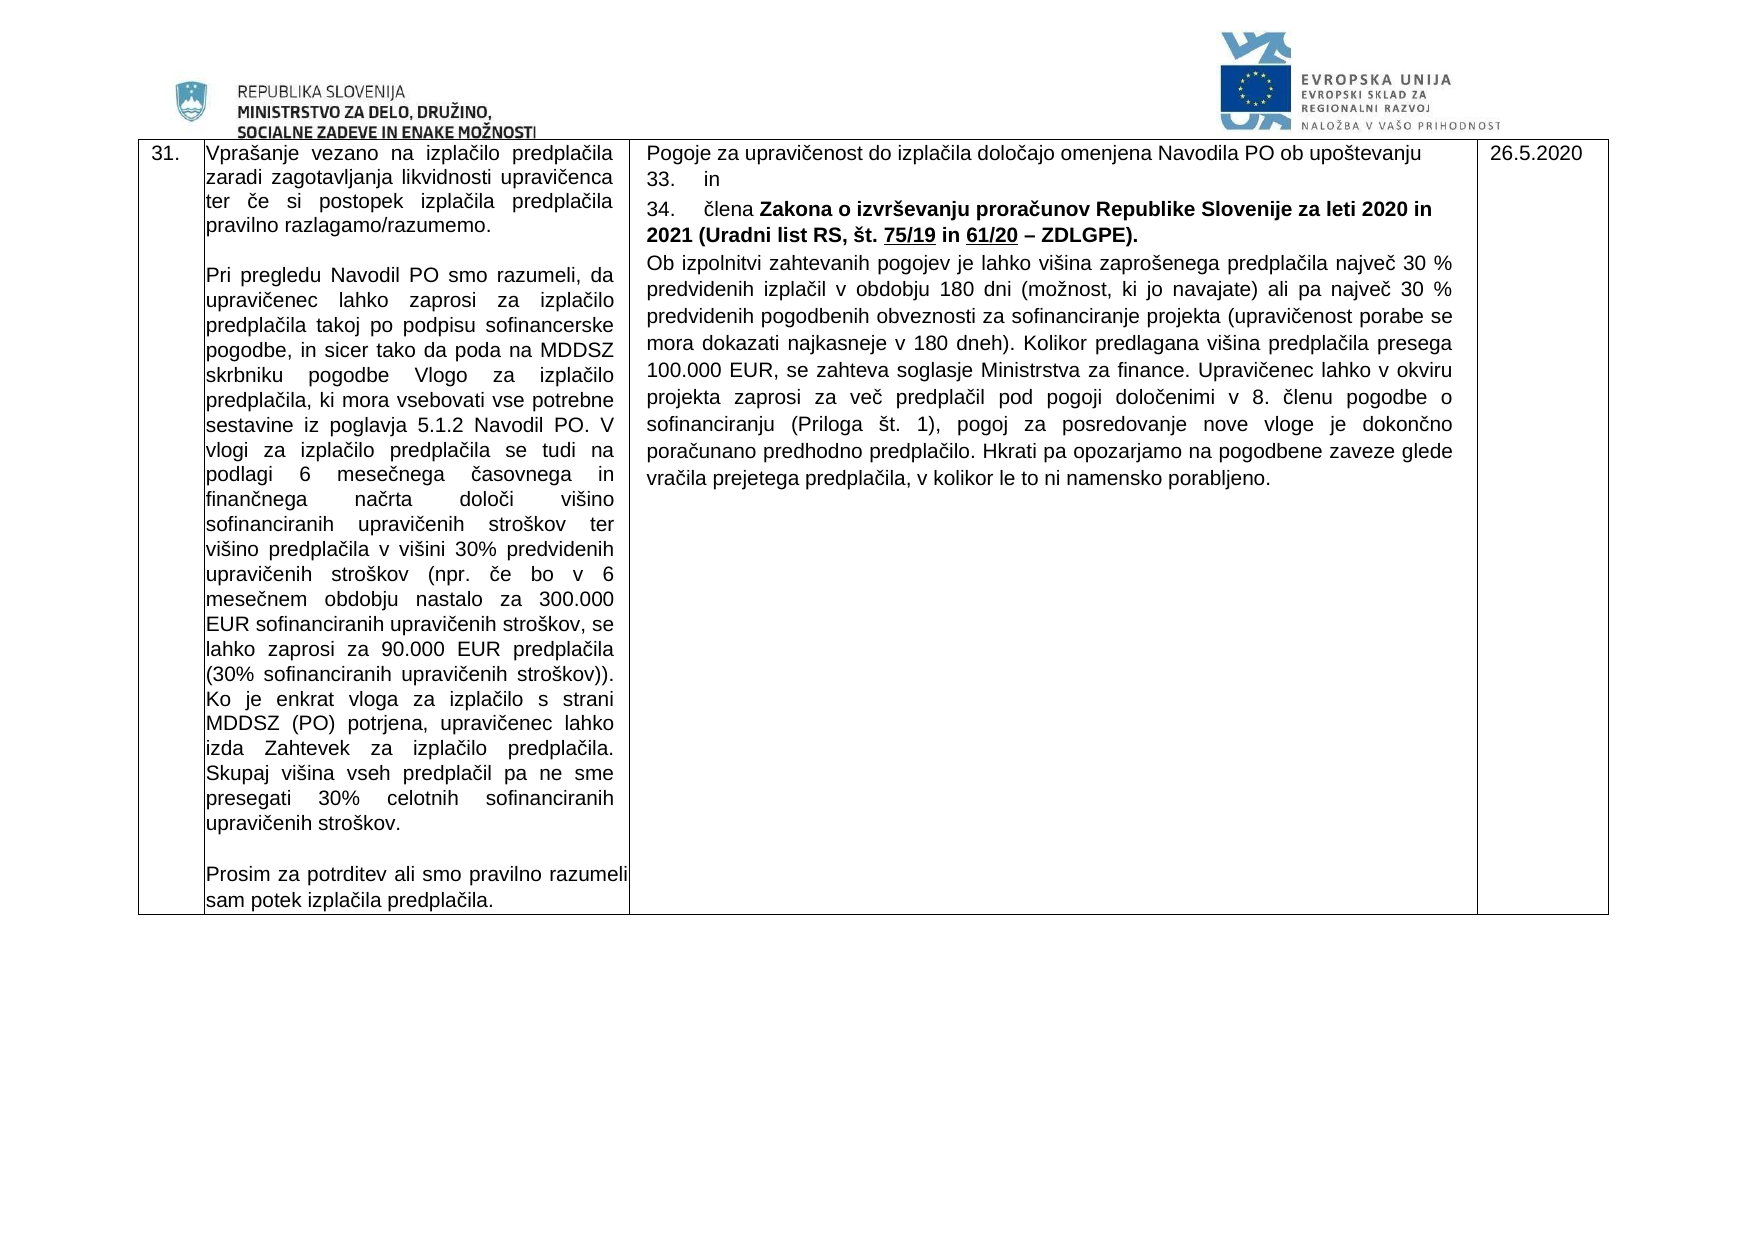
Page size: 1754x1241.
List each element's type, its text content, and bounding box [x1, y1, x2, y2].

picture [169, 71, 536, 139]
table_header 26.5.2020 [1478, 140, 1608, 913]
table_header Pogoje za upravičenost do izplačila določajo omenjena Navodila PO ob upoštevanju in člena Zakona o izvrševanju proračunov Republike Slovenije za leti 2020 in 2021 (Uradni list RS, št. 75/19 in 61/20 – ZDLGPE). Ob izpolnitvi zahtevanih pogojev je lahko višina zaprošenega predplačila največ 30 % predvidenih izplačil v obdobju 180 dni (možnost, ki jo navajate) ali pa največ 30 % predvidenih pogodbenih obveznosti za sofinanciranje projekta (upravičenost porabe se mora dokazati najkasneje v 180 dneh). Kolikor predlagana višina predplačila presega 100.000 EUR, se zahteva soglasje Ministrstva za finance. Upravičenec lahko v okviru projekta zaprosi za več predplačil pod pogoji določenimi v 8. členu pogodbe o sofinanciranju (Priloga št. 1), pogoj za posredovanje nove vloge je dokončno poračunano predhodno predplačilo. Hkrati pa opozarjamo na pogodbene zaveze glede vračila prejetega predplačila, v kolikor le to ni namensko porabljeno. [630, 140, 1477, 913]
table_header Vprašanje vezano na izplačilo predplačila zaradi zagotavljanja likvidnosti upravičenca ter če si postopek izplačila predplačila pravilno razlagamo/razumemo. Pri pregledu Navodil PO smo razumeli, da upravičenec lahko zaprosi za izplačilo predplačila takoj po podpisu sofinancerske pogodbe, in sicer tako da poda na MDDSZ skrbniku pogodbe Vlogo za izplačilo predplačila, ki mora vsebovati vse potrebne sestavine iz poglavja 5.1.2 Navodil PO. V vlogi za izplačilo predplačila se tudi na podlagi 6 mesečnega časovnega in finančnega načrta določi višino sofinanciranih upravičenih stroškov ter višino predplačila v višini 30% predvidenih upravičenih stroškov (npr. če bo v 6 mesečnem obdobju nastalo za 300.000 EUR sofinanciranih upravičenih stroškov, se lahko zaprosi za 90.000 EUR predplačila (30% sofinanciranih upravičenih stroškov)). Ko je enkrat vloga za izplačilo s strani MDDSZ (PO) potrjena, upravičenec lahko izda Zahtevek za izplačilo predplačila. Skupaj višina vseh predplačil pa ne sme presegati 30% celotnih sofinanciranih upravičenih stroškov. Prosim za potrditev ali smo pravilno razumeli sam potek izplačila predplačila. [205, 140, 629, 913]
picture [1216, 30, 1500, 139]
table_header 31. [139, 140, 204, 913]
